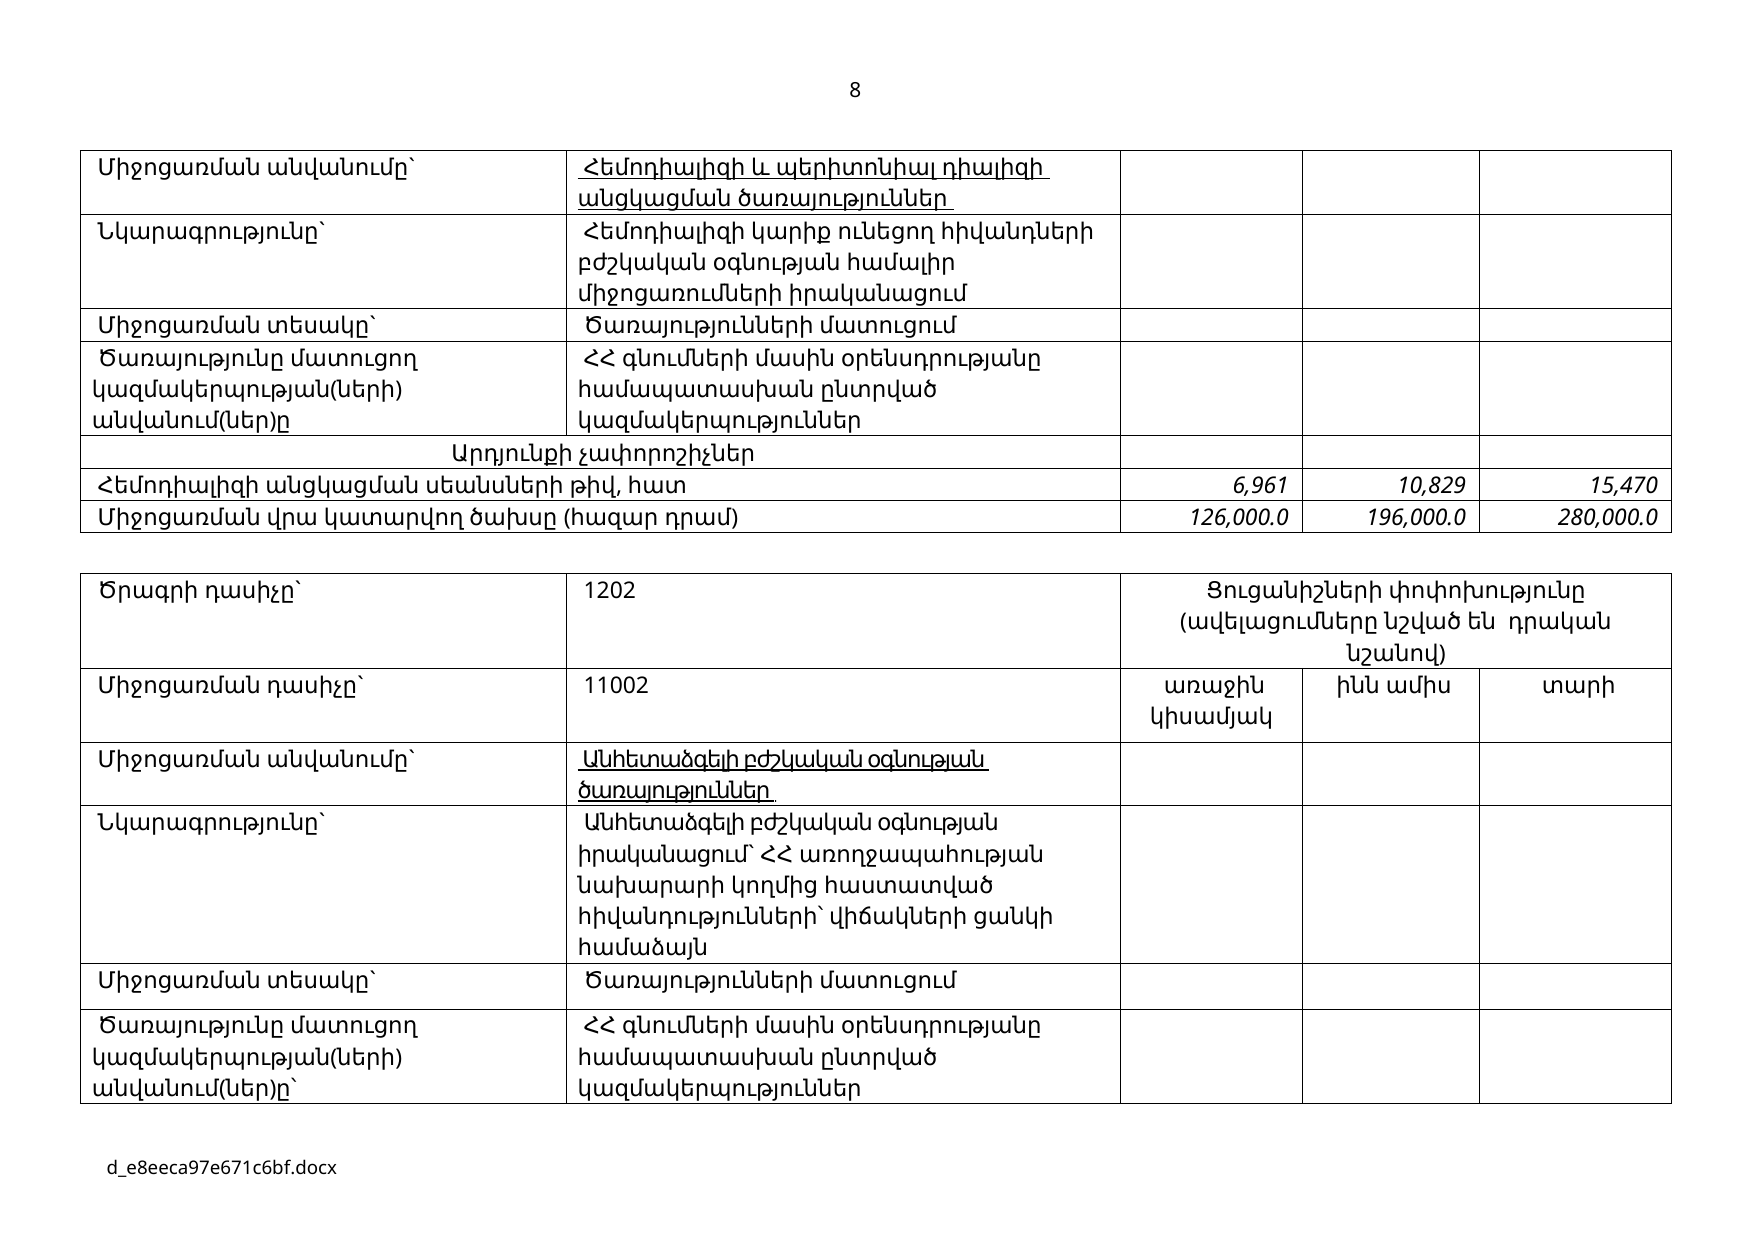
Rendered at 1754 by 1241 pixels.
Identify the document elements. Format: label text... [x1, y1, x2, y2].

table_cell [1303, 436, 1479, 468]
table_cell Անհետաձգելի բժշկական օգնության իրականացում` ՀՀ առողջապահության նախարարի կողմից հաստատված հիվանդությունների՝ վիճակների ցանկի համաձայն [567, 806, 1120, 963]
table_cell Հեմոդիալիզի անցկացման սեանսների թիվ, հատ [81, 469, 1120, 500]
table_cell [1121, 806, 1302, 963]
table_cell [1303, 743, 1479, 805]
table_cell 280,000.0 [1480, 501, 1671, 532]
table_cell [1480, 806, 1671, 963]
table_cell [1480, 151, 1671, 213]
table_cell տարի [1480, 669, 1671, 742]
table_cell առաջին կիսամյակ [1121, 669, 1302, 742]
table_cell [1121, 964, 1302, 1008]
table_cell [1121, 151, 1302, 213]
table_cell [1303, 964, 1479, 1008]
table_cell 11002 [567, 669, 1120, 742]
table_cell [1303, 806, 1479, 963]
table_cell [1303, 309, 1479, 341]
table_cell Ծառայությունների մատուցում [567, 964, 1120, 1008]
table_cell Ծառայությունը մատուցող կազմակերպության(ների) անվանում(ներ)ը՝ [81, 1010, 566, 1103]
table_cell 10,829 [1303, 469, 1479, 500]
table_cell ՀՀ գնումների մասին օրենսդրությանը համապատասխան ընտրված կազմակերպություններ [567, 342, 1120, 435]
table_cell Ծառայությունը մատուցող կազմակերպության(ների) անվանում(ներ)ը [81, 342, 566, 435]
table_cell ինն ամիս [1303, 669, 1479, 742]
table_cell [1480, 215, 1671, 308]
table_cell Անհետաձգելի բժշկական օգնության ծառայություններ [567, 743, 1120, 805]
table_cell Ծառայությունների մատուցում [567, 309, 1120, 341]
table_cell Նկարագրությունը` [81, 806, 566, 963]
table_cell Արդյունքի չափորոշիչներ [81, 436, 1120, 468]
table_cell Նկարագրությունը` [81, 215, 566, 308]
table_cell [1303, 215, 1479, 308]
table_cell [1480, 436, 1671, 468]
table_cell [1121, 436, 1302, 468]
table_cell [1303, 342, 1479, 435]
table_cell 6,961 [1121, 469, 1302, 500]
table_cell [1480, 964, 1671, 1008]
table_cell [1121, 1010, 1302, 1103]
table_cell [1303, 1010, 1479, 1103]
table_cell [1480, 309, 1671, 341]
table_header 1202 [567, 574, 1120, 668]
table_cell 196,000.0 [1303, 501, 1479, 532]
table_cell Հեմոդիալիզի և պերիտոնիալ դիալիզի անցկացման ծառայություններ [567, 151, 1120, 213]
table_cell [1480, 1010, 1671, 1103]
table_header Ցուցանիշների փոփոխությունը (ավելացումները նշված են դրական նշանով) [1121, 574, 1671, 668]
table_header Ծրագրի դասիչը` [81, 574, 566, 668]
table_cell [1121, 342, 1302, 435]
table_cell [1121, 743, 1302, 805]
table_cell Միջոցառման տեսակը` [81, 309, 566, 341]
table_cell Միջոցառման վրա կատարվող ծախսը (հազար դրամ) [81, 501, 1120, 532]
table_cell Միջոցառման տեսակը` [81, 964, 566, 1008]
table_cell Միջոցառման անվանումը` [81, 743, 566, 805]
table_cell 126,000.0 [1121, 501, 1302, 532]
table_cell [1121, 309, 1302, 341]
table_cell Հեմոդիալիզի կարիք ունեցող հիվանդների բժշկական օգնության համալիր միջոցառումների իրականացում [567, 215, 1120, 308]
table_cell 15,470 [1480, 469, 1671, 500]
table_cell Միջոցառման դասիչը` [81, 669, 566, 742]
table_cell [1121, 215, 1302, 308]
table_cell [1303, 151, 1479, 213]
table_cell [1480, 743, 1671, 805]
table_cell Միջոցառման անվանումը` [81, 151, 566, 213]
table_cell [1480, 342, 1671, 435]
table_cell ՀՀ գնումների մասին օրենսդրությանը համապատասխան ընտրված կազմակերպություններ [567, 1010, 1120, 1103]
